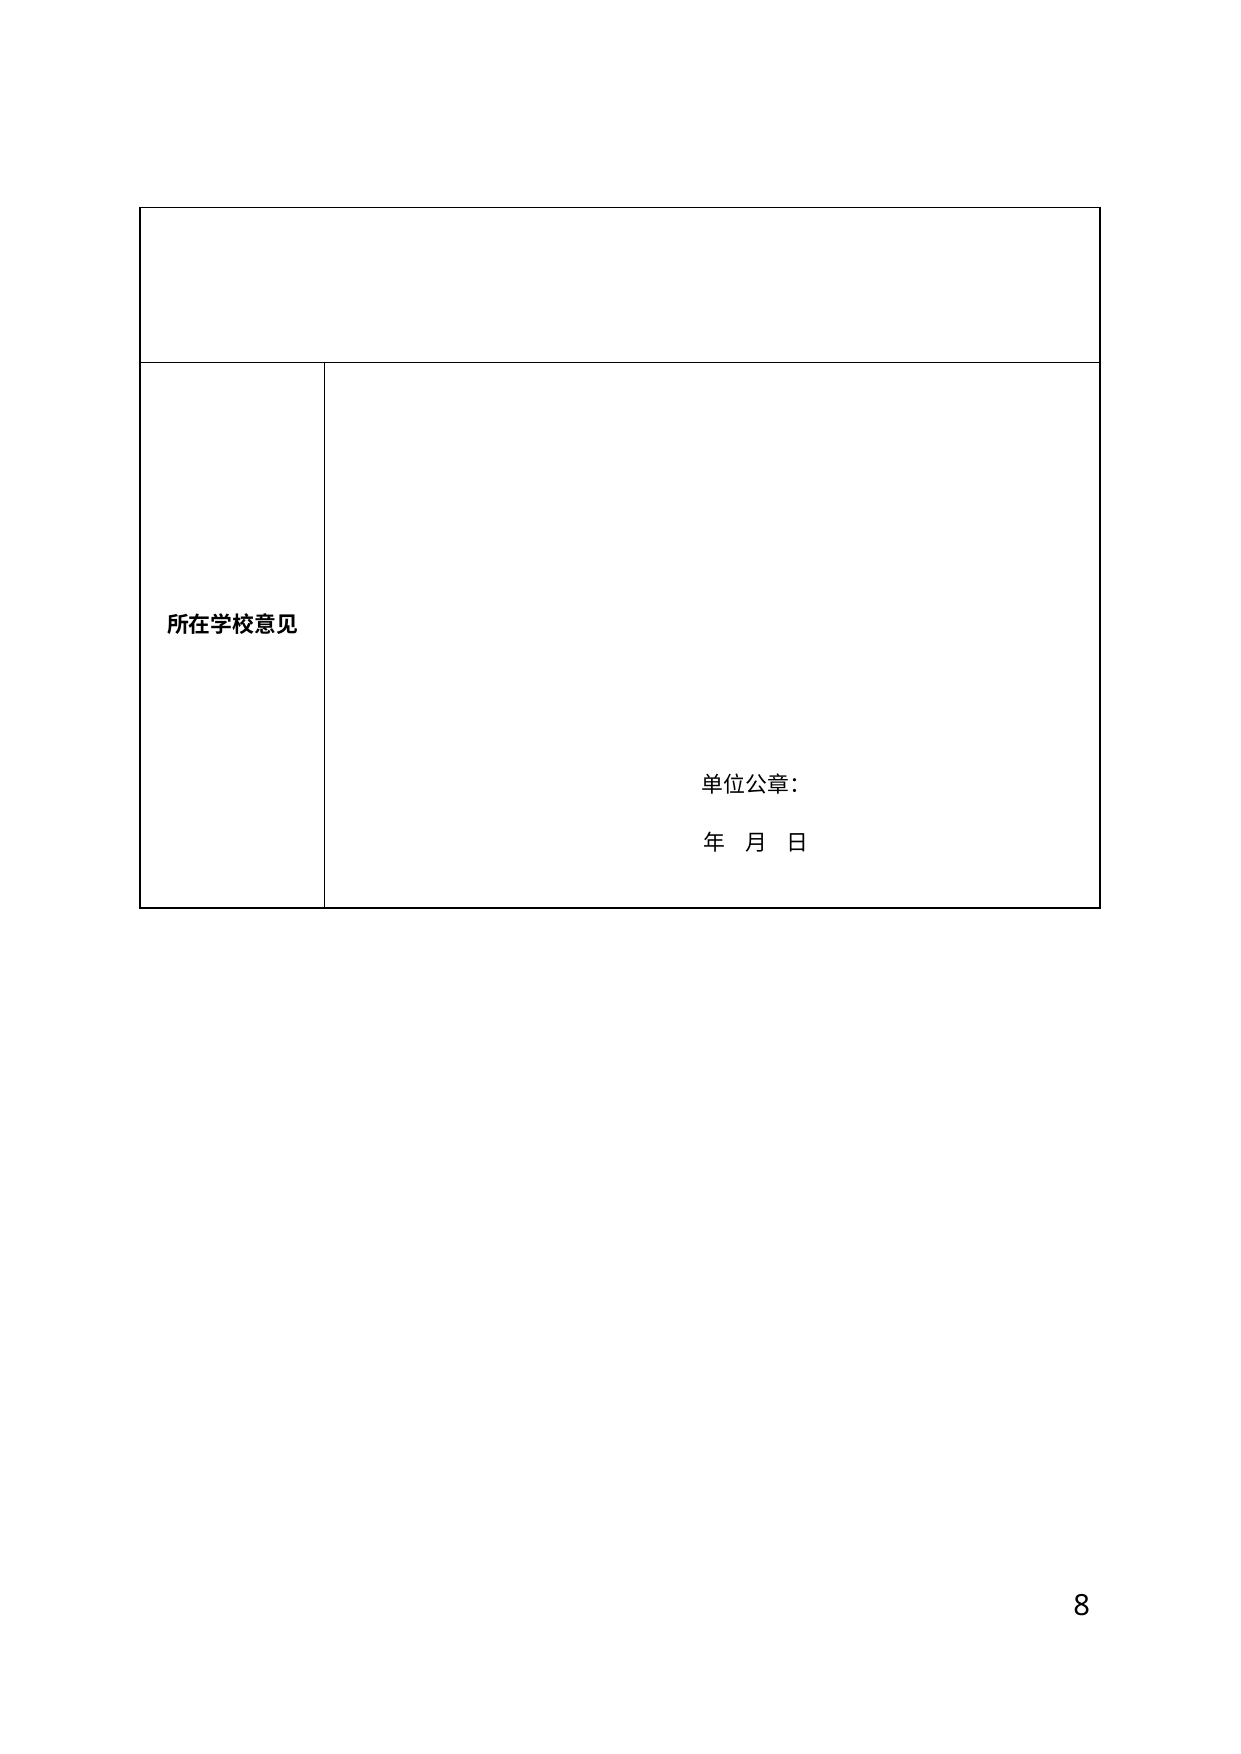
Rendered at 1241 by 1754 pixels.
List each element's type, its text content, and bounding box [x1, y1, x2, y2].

table_cell 单位公章： 年 月 日 [325, 363, 1099, 907]
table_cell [141, 208, 1099, 362]
table_cell 所在学校意见 [141, 363, 324, 907]
